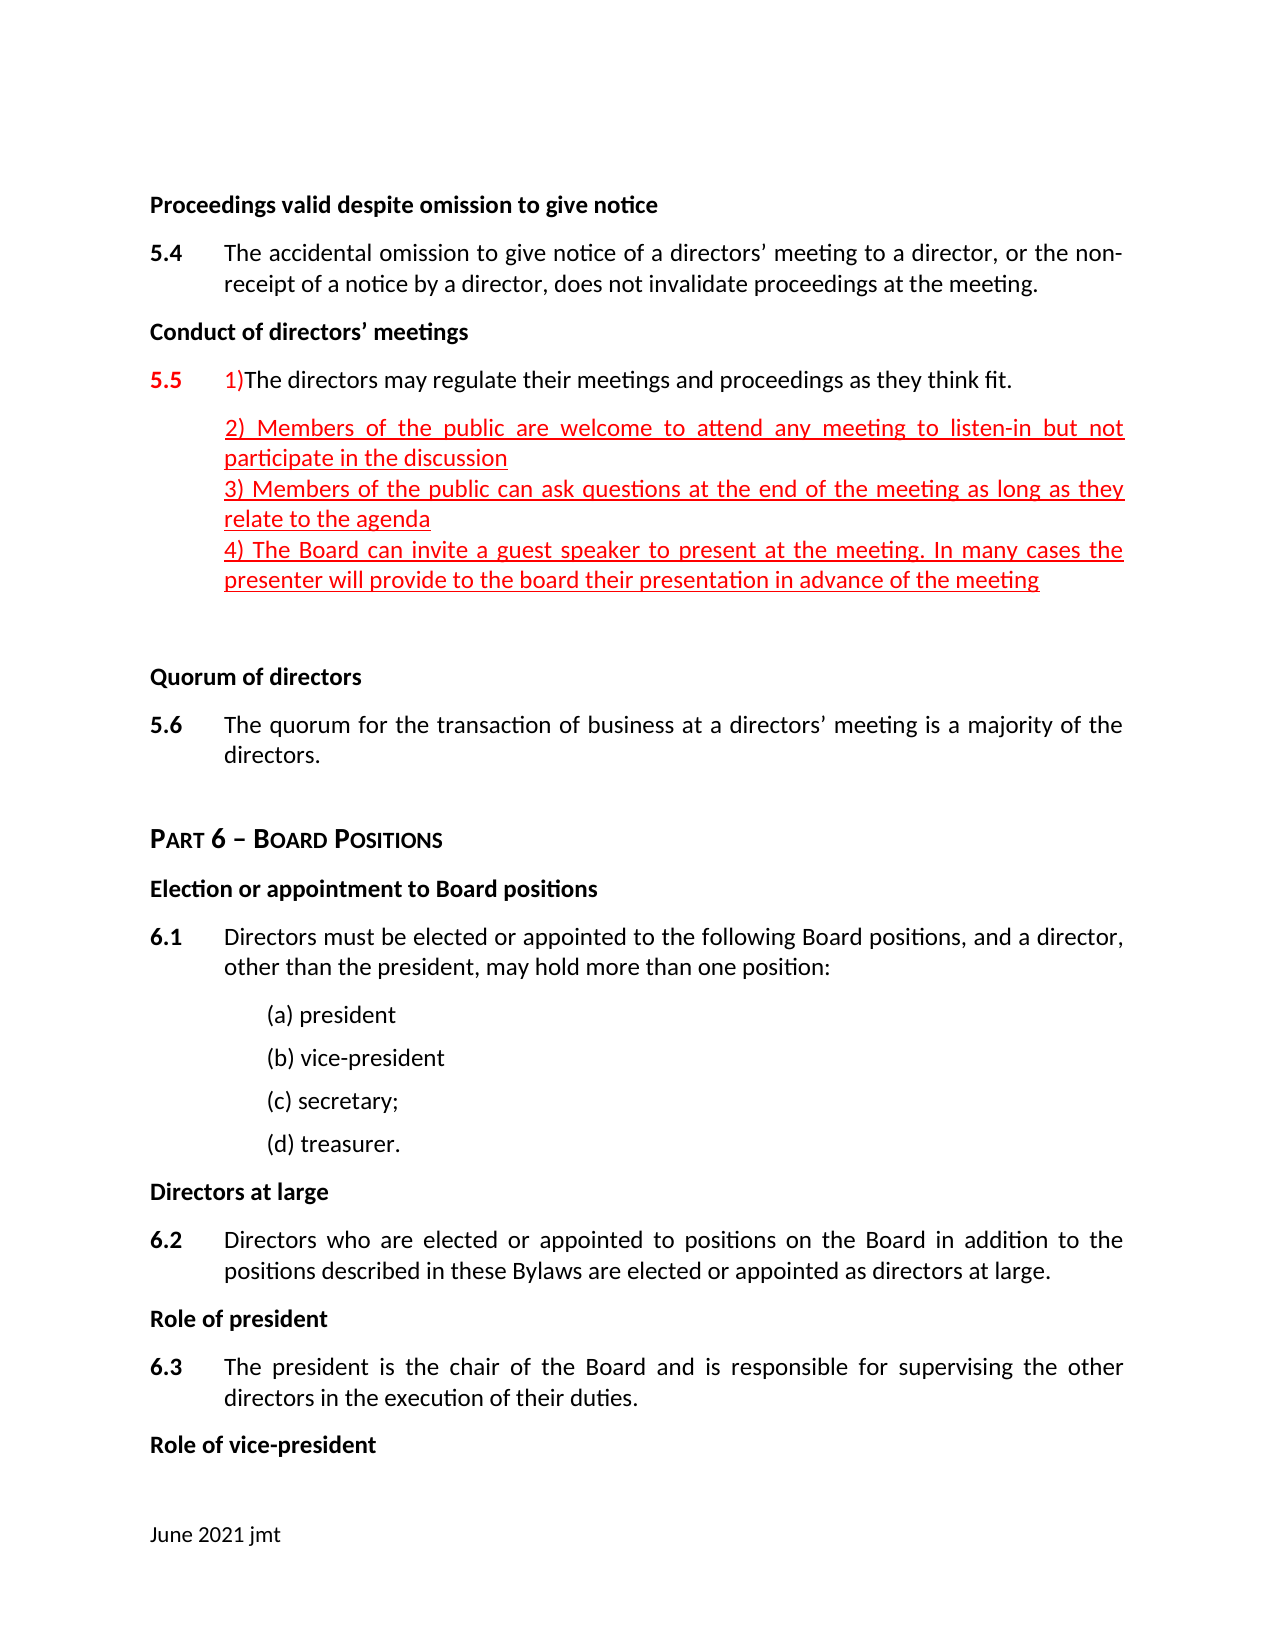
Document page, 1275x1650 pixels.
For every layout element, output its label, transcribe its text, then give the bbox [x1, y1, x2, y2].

text Part 6 – Board Positions [150, 820, 1125, 855]
text 3) Members of the public can ask questions at the end of the meeting as long as they relate to the agenda [224, 473, 1125, 499]
text 5.4 The accidental omission to give notice of a directors’ meeting to a director, or the non- receipt of a notice by a director, does not invalidate proceedings at the meeting. [150, 237, 1125, 298]
text 3) Members of the public can ask questions at the end of the meeting as long as they relate to the agenda [224, 501, 1125, 534]
text (a) president [266, 999, 1125, 1030]
text 5.6 The quorum for the transaction of business at a directors’ meeting is a majority of the directors. [150, 709, 1125, 770]
text 2) Members of the public are welcome to attend any meeting to listen-in but not participate in the discussion [224, 412, 1125, 473]
text 6.1 Directors must be elected or appointed to the following Board positions, and a director, other than the president, may hold more than one position: [150, 921, 1125, 982]
text 5.5 1)The directors may regulate their meetings and proceedings as they think fit. [150, 364, 1125, 394]
text 4) The Board can invite a guest speaker to present at the meeting. In many cases the presenter will provide to the board their presentation in advance of the meeting [224, 534, 1125, 595]
text Quorum of directors [150, 661, 1125, 691]
text (d) treasurer. [266, 1128, 1125, 1159]
text Election or appointment to Board positions [150, 873, 1125, 903]
text (b) vice-president [266, 1042, 1125, 1073]
text (c) secretary; [266, 1086, 1125, 1116]
text Proceedings valid despite omission to give notice [150, 189, 1125, 220]
text Role of president [150, 1303, 1125, 1334]
text Conduct of directors’ meetings [150, 316, 1125, 347]
text Directors at large [150, 1177, 1125, 1207]
text 6.3 The president is the chair of the Board and is responsible for supervising the other directors in the execution of their duties. [150, 1351, 1125, 1412]
text 6.2 Directors who are elected or appointed to positions on the Board in addition to the positions described in these Bylaws are elected or appointed as directors at large. [150, 1224, 1125, 1286]
text Role of vice-president [150, 1430, 1125, 1460]
